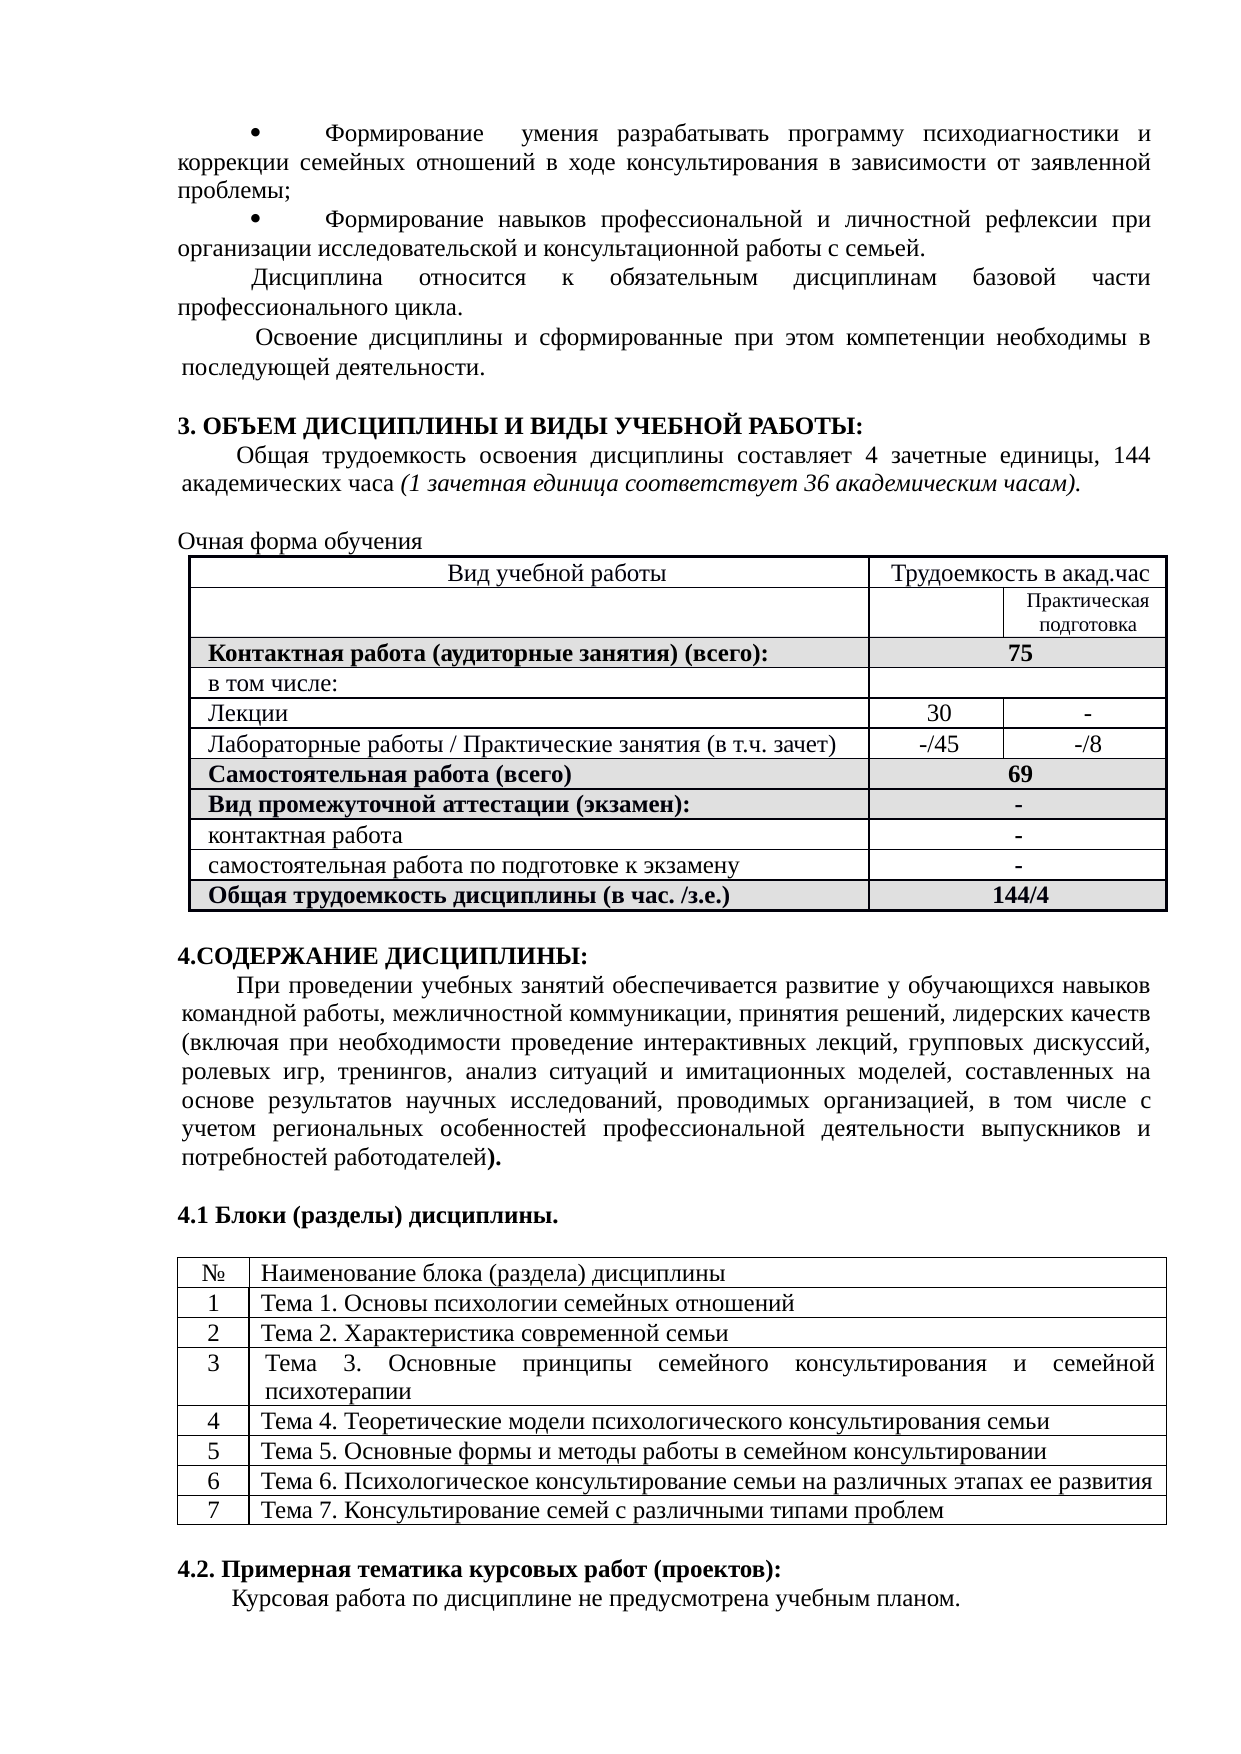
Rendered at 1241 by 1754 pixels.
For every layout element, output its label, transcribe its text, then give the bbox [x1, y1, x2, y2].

table_cell 1 [178, 1288, 248, 1317]
table_cell Лекции [191, 699, 868, 727]
text Общая трудоемкость освоения дисциплины составляет 4 зачетные единицы, 144 академических часа (1 зачетная единица соответствует 36 академическим часам). [181, 440, 1152, 497]
table_cell Тема 2. Характеристика современной семьи [250, 1318, 1166, 1347]
table_cell - [1004, 699, 1165, 727]
text Дисциплина относится к обязательным дисциплинам базовой части профессионального цикла. [177, 262, 1152, 321]
text 3. Объем дисциплины и виды учебной работы: [177, 411, 1152, 440]
table_cell Самостоятельная работа (всего) [191, 759, 868, 788]
table_cell - [870, 820, 1165, 848]
table_cell Тема 7. Консультирование семей с различными типами проблем [250, 1496, 1166, 1524]
list Формирование умения разрабатывать программу психодиагностики и коррекции семейных отношений в ходе консультирования в зависимости от заявленной проблемы; [177, 118, 1152, 204]
table_cell в том числе: [191, 668, 868, 697]
table_cell - [870, 790, 1165, 818]
table_cell 2 [178, 1318, 248, 1347]
text Очная форма обучения [177, 526, 1152, 555]
table_cell Контактная работа (аудиторные занятия) (всего): [191, 638, 868, 667]
table_cell самостоятельная работа по подготовке к экзамену [191, 850, 868, 879]
table_cell Тема 4. Теоретические модели психологического консультирования семьи [250, 1406, 1166, 1435]
table_cell Тема 3. Основные принципы семейного консультирования и семейной психотерапии [250, 1348, 1166, 1405]
table_cell [191, 588, 868, 636]
table_header № [178, 1258, 249, 1287]
text Освоение дисциплины и сформированные при этом компетенции необходимы в последующей деятельности. [181, 322, 1152, 381]
table_cell 7 [178, 1496, 248, 1524]
table_cell 3 [178, 1348, 248, 1405]
table_cell - [870, 850, 1165, 879]
list Формирование навыков профессиональной и личностной рефлексии при организации исследовательской и консультационной работы с семьей. [177, 204, 1152, 262]
text 4.СОДЕРЖАНИЕ ДИСЦИПЛИНЫ: [177, 941, 1152, 970]
table_header Трудоемкость в акад.час [870, 558, 1165, 587]
table_cell Тема 5. Основные формы и методы работы в семейном консультировании [250, 1436, 1166, 1465]
table_cell Общая трудоемкость дисциплины (в час. /з.е.) [191, 881, 868, 909]
table_cell Тема 6. Психологическое консультирование семьи на различных этапах ее развития [250, 1466, 1166, 1494]
table_cell 4 [178, 1406, 248, 1435]
table_cell 5 [178, 1436, 248, 1465]
table_header Вид учебной работы [191, 558, 868, 587]
table_cell Практическая подготовка [1004, 588, 1165, 636]
table_header Наименование блока (раздела) дисциплины [250, 1258, 1166, 1287]
table_cell Тема 1. Основы психологии семейных отношений [250, 1288, 1166, 1317]
table_cell [870, 588, 1003, 636]
text При проведении учебных занятий обеспечивается развитие у обучающихся навыков командной работы, межличностной коммуникации, принятия решений, лидерских качеств (включая при необходимости проведение интерактивных лекций, групповых дискуссий, ролевых игр, тренингов, анализ ситуаций и имитационных моделей, составленных на основе результатов научных исследований, проводимых организацией, в том числе с учетом региональных особенностей профессиональной деятельности выпускников и потребностей работодателей). [181, 970, 1152, 1171]
table_cell [870, 668, 1165, 697]
table_cell -/45 [870, 729, 1003, 758]
table_cell 144/4 [870, 881, 1165, 909]
table_cell Вид промежуточной аттестации (экзамен): [191, 790, 868, 818]
text Курсовая работа по дисциплине не предусмотрена учебным планом. [181, 1583, 1152, 1612]
table_cell 6 [178, 1466, 248, 1494]
table_cell 75 [870, 638, 1165, 667]
text 4.1 Блоки (разделы) дисциплины. [177, 1200, 1152, 1228]
text 4.2. Примерная тематика курсовых работ (проектов): [177, 1554, 1152, 1583]
table_cell 30 [870, 699, 1003, 727]
table_cell Лабораторные работы / Практические занятия (в т.ч. зачет) [191, 729, 868, 758]
table_cell контактная работа [191, 820, 868, 848]
table_cell -/8 [1004, 729, 1165, 758]
table_cell 69 [870, 759, 1165, 788]
